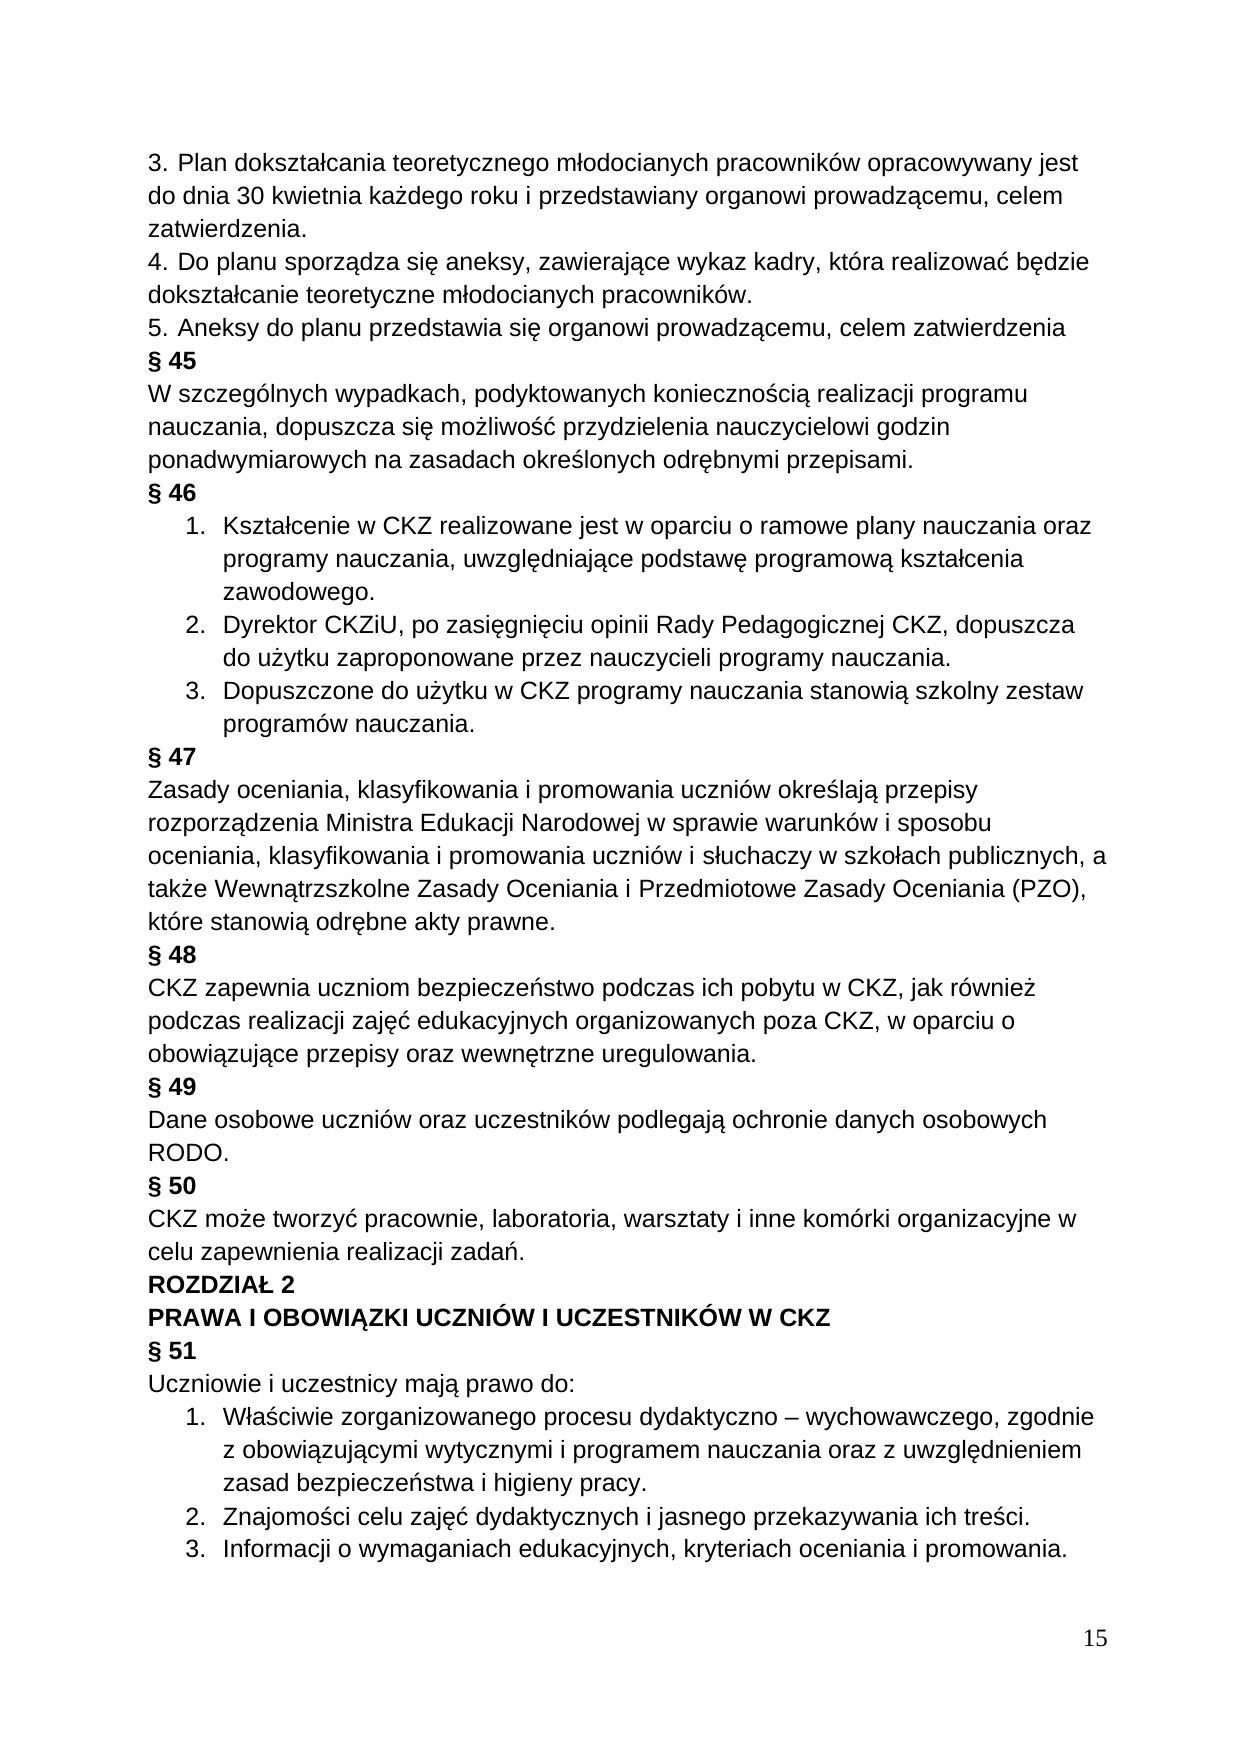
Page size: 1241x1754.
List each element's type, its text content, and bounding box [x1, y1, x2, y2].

text § 51 [148, 1336, 1107, 1365]
list Właściwie zorganizowanego procesu dydaktyczno – wychowawczego, zgodnie z obowiązującymi wytycznymi i programem nauczania oraz z uwzględnieniem zasad bezpieczeństwa i higieny pracy. [185, 1402, 1107, 1497]
text § 48 [148, 940, 1107, 969]
list Znajomości celu zajęć dydaktycznych i jasnego przekazywania ich treści. [185, 1501, 1107, 1530]
text ROZDZIAŁ 2 [148, 1270, 1107, 1299]
text Uczniowie i uczestnicy mają prawo do: [148, 1369, 1107, 1398]
text § 47 [148, 742, 1107, 771]
text PRAWA I OBOWIĄZKI UCZNIÓW I UCZESTNIKÓW W CKZ [148, 1303, 1107, 1332]
text Dane osobowe uczniów oraz uczestników podlegają ochronie danych osobowych RODO. [148, 1105, 1107, 1167]
list Do planu sporządza się aneksy, zawierające wykaz kadry, która realizować będzie dokształcanie teoretyczne młodocianych pracowników. [148, 247, 1107, 308]
list Informacji o wymaganiach edukacyjnych, kryteriach oceniania i promowania. [185, 1534, 1107, 1563]
list Plan dokształcania teoretycznego młodocianych pracowników opracowywany jest do dnia 30 kwietnia każdego roku i przedstawiany organowi prowadzącemu, celem zatwierdzenia. [148, 148, 1107, 242]
text § 49 [148, 1072, 1107, 1101]
text § 45 [148, 346, 1107, 374]
text Zasady oceniania, klasyfikowania i promowania uczniów określają przepisy rozporządzenia Ministra Edukacji Narodowej w sprawie warunków i sposobu oceniania, klasyfikowania i promowania uczniów i słuchaczy w szkołach publicznych, a także Wewnątrzszkolne Zasady Oceniania i Przedmiotowe Zasady Oceniania (PZO), które stanowią odrębne akty prawne. [148, 775, 1107, 936]
text CKZ zapewnia uczniom bezpieczeństwo podczas ich pobytu w CKZ, jak również podczas realizacji zajęć edukacyjnych organizowanych poza CKZ, w oparciu o obowiązujące przepisy oraz wewnętrzne uregulowania. [148, 973, 1107, 1068]
list Dopuszczone do użytku w CKZ programy nauczania stanowią szkolny zestaw programów nauczania. [185, 676, 1107, 738]
text W szczególnych wypadkach, podyktowanych koniecznością realizacji programu nauczania, dopuszcza się możliwość przydzielenia nauczycielowi godzin ponadwymiarowych na zasadach określonych odrębnymi przepisami. [148, 379, 1107, 473]
text § 46 [148, 478, 1107, 507]
list Dyrektor CKZiU, po zasięgnięciu opinii Rady Pedagogicznej CKZ, dopuszcza do użytku zaproponowane przez nauczycieli programy nauczania. [185, 610, 1107, 672]
text CKZ może tworzyć pracownie, laboratoria, warsztaty i inne komórki organizacyjne w celu zapewnienia realizacji zadań. [148, 1204, 1107, 1266]
text § 50 [148, 1171, 1107, 1200]
list Kształcenie w CKZ realizowane jest w oparciu o ramowe plany nauczania oraz programy nauczania, uwzględniające podstawę programową kształcenia zawodowego. [185, 511, 1107, 606]
list Aneksy do planu przedstawia się organowi prowadzącemu, celem zatwierdzenia [148, 313, 1107, 341]
